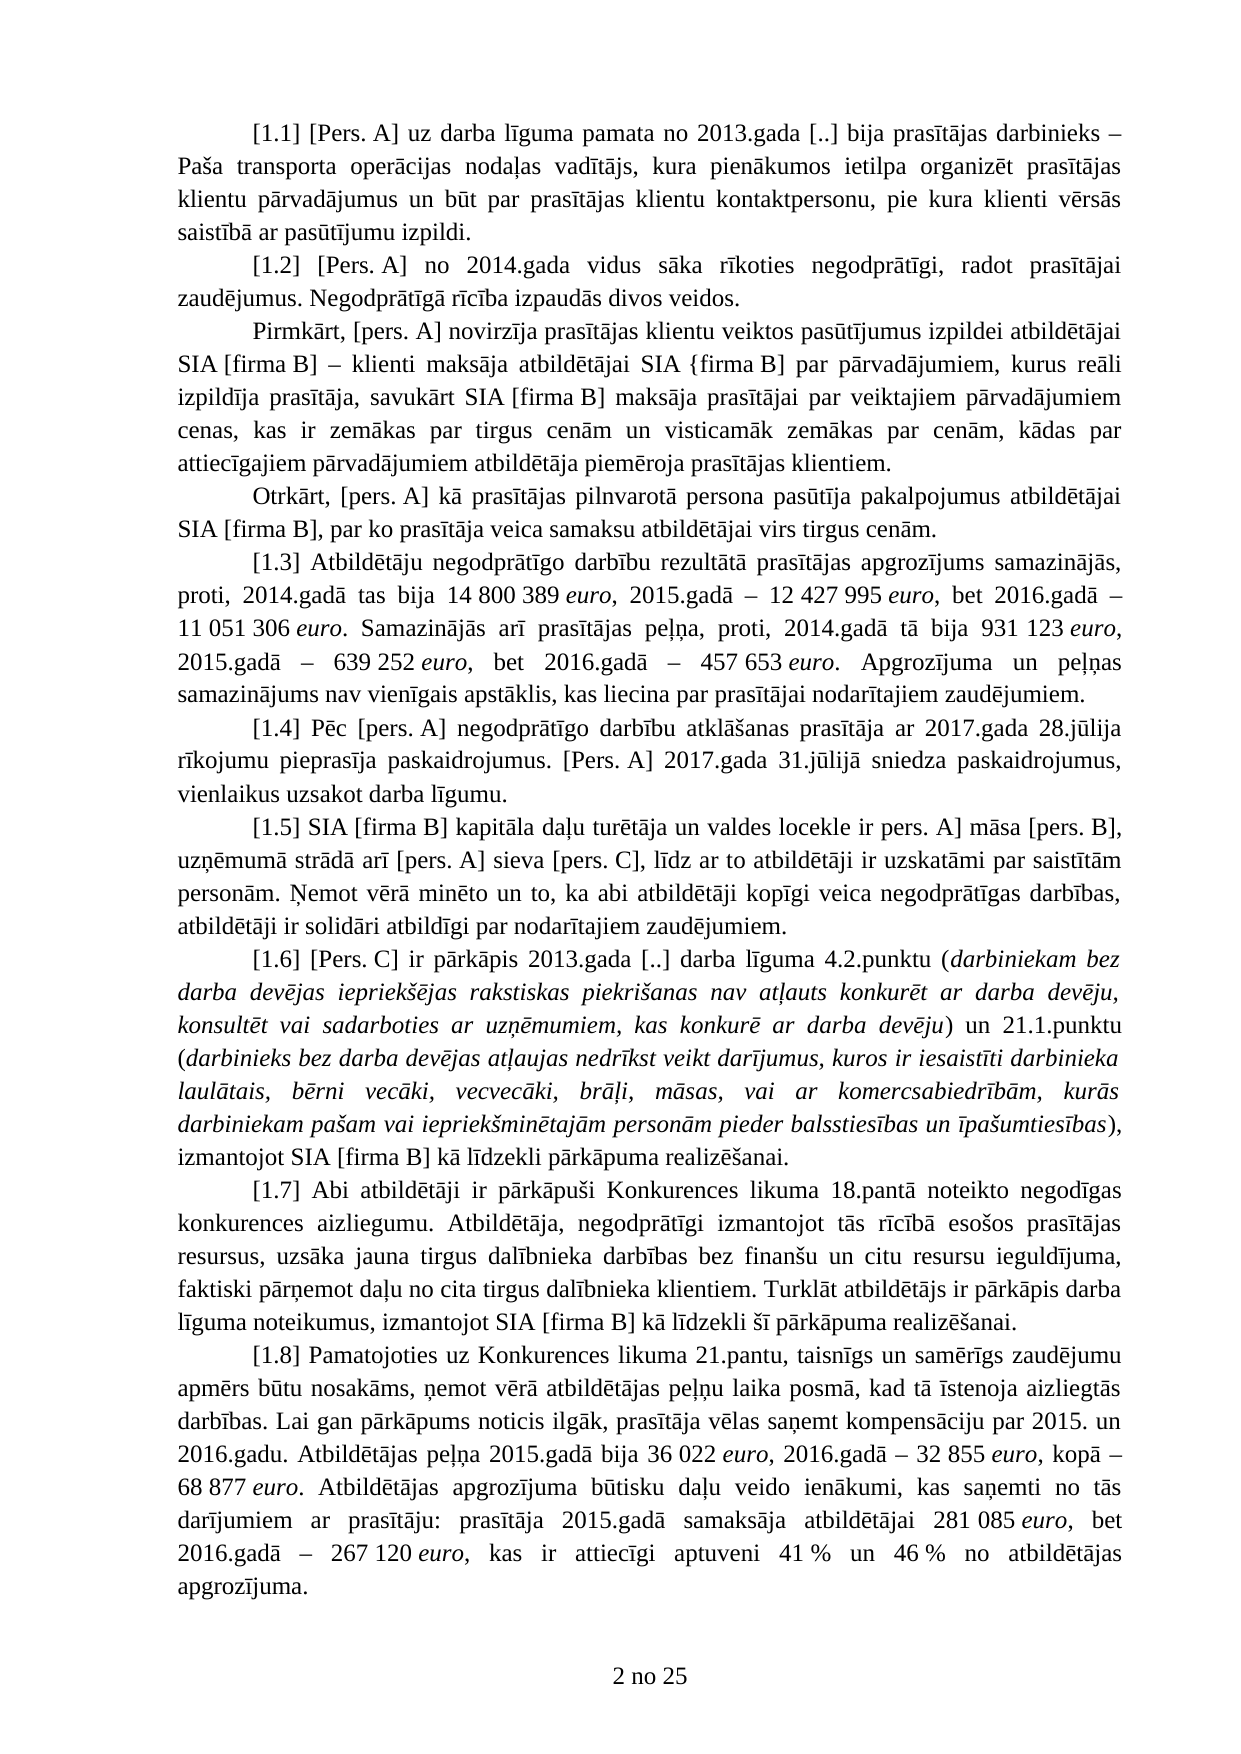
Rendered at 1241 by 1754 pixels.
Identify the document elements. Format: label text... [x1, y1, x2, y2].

text [1.1] [Pers. A] uz darba līguma pamata no 2013.gada [..] bija prasītājas darbinieks – Paša transporta operācijas nodaļas vadītājs, kura pienākumos ietilpa organizēt prasītājas klientu pārvadājumus un būt par prasītājas klientu kontaktpersonu, pie kura klienti vērsās saistībā ar pasūtījumu izpildi. [177, 118, 1122, 246]
text [1.2] [Pers. A] no 2014.gada vidus sāka rīkoties negodprātīgi, radot prasītājai zaudējumus. Negodprātīgā rīcība izpaudās divos veidos. [177, 250, 1122, 312]
text [1.3] Atbildētāju negodprātīgo darbību rezultātā prasītājas apgrozījums samazinājās, proti, 2014.gadā tas bija 14 800 389 euro, 2015.gadā – 12 427 995 euro, bet 2016.gadā – 11 051 306 euro. Samazinājās arī prasītājas peļņa, proti, 2014.gadā tā bija 931 123 euro, 2015.gadā – 639 252 euro, bet 2016.gadā – 457 653 euro. Apgrozījuma un peļņas samazinājums nav vienīgais apstāklis, kas liecina par prasītājai nodarītajiem zaudējumiem. [177, 547, 1122, 708]
text Pirmkārt, [pers. A] novirzīja prasītājas klientu veiktos pasūtījumus izpildei atbildētājai SIA [firma B] – klienti maksāja atbildētājai SIA {firma B] par pārvadājumiem, kurus reāli izpildīja prasītāja, savukārt SIA [firma B] maksāja prasītājai par veiktajiem pārvadājumiem cenas, kas ir zemākas par tirgus cenām un visticamāk zemākas par cenām, kādas par attiecīgajiem pārvadājumiem atbildētāja piemēroja prasītājas klientiem. [177, 316, 1122, 477]
text [1.6] [Pers. C] ir pārkāpis 2013.gada [..] darba līguma 4.2.punktu (darbiniekam bez darba devējas iepriekšējas rakstiskas piekrišanas nav atļauts konkurēt ar darba devēju, konsultēt vai sadarboties ar uzņēmumiem, kas konkurē ar darba devēju) un 21.1.punktu (darbinieks bez darba devējas atļaujas nedrīkst veikt darījumus, kuros ir iesaistīti darbinieka laulātais, bērni vecāki, vecvecāki, brāļi, māsas, vai ar komercsabiedrībām, kurās darbiniekam pašam vai iepriekšminētajām personām pieder balsstiesības un īpašumtiesības), izmantojot SIA [firma B] kā līdzekli pārkāpuma realizēšanai. [177, 944, 1122, 1171]
text [1.5] SIA [firma B] kapitāla daļu turētāja un valdes locekle ir pers. A] māsa [pers. B], uzņēmumā strādā arī [pers. A] sieva [pers. C], līdz ar to atbildētāji ir uzskatāmi par saistītām personām. Ņemot vērā minēto un to, ka abi atbildētāji kopīgi veica negodprātīgas darbības, atbildētāji ir solidāri atbildīgi par nodarītajiem zaudējumiem. [177, 812, 1122, 939]
text [1.8] Pamatojoties uz Konkurences likuma 21.pantu, taisnīgs un samērīgs zaudējumu apmērs būtu nosakāms, ņemot vērā atbildētājas peļņu laika posmā, kad tā īstenoja aizliegtās darbības. Lai gan pārkāpums noticis ilgāk, prasītāja vēlas saņemt kompensāciju par 2015. un 2016.gadu. Atbildētājas peļņa 2015.gadā bija 36 022 euro, 2016.gadā – 32 855 euro, kopā – 68 877 euro. Atbildētājas apgrozījuma būtisku daļu veido ienākumi, kas saņemti no tās darījumiem ar prasītāju: prasītāja 2015.gadā samaksāja atbildētājai 281 085 euro, bet 2016.gadā – 267 120 euro, kas ir attiecīgi aptuveni 41 % un 46 % no atbildētājas apgrozījuma. [177, 1340, 1122, 1600]
text [1.7] Abi atbildētāji ir pārkāpuši Konkurences likuma 18.pantā noteikto negodīgas konkurences aizliegumu. Atbildētāja, negodprātīgi izmantojot tās rīcībā esošos prasītājas resursus, uzsāka jauna tirgus dalībnieka darbības bez finanšu un citu resursu ieguldījuma, faktiski pārņemot daļu no cita tirgus dalībnieka klientiem. Turklāt atbildētājs ir pārkāpis darba līguma noteikumus, izmantojot SIA [firma B] kā līdzekli šī pārkāpuma realizēšanai. [177, 1175, 1122, 1336]
text Otrkārt, [pers. A] kā prasītājas pilnvarotā persona pasūtīja pakalpojumus atbildētājai SIA [firma B], par ko prasītāja veica samaksu atbildētājai virs tirgus cenām. [177, 481, 1122, 543]
text [1.4] Pēc [pers. A] negodprātīgo darbību atklāšanas prasītāja ar 2017.gada 28.jūlija rīkojumu pieprasīja paskaidrojumus. [Pers. A] 2017.gada 31.jūlijā sniedza paskaidrojumus, vienlaikus uzsakot darba līgumu. [177, 713, 1122, 807]
